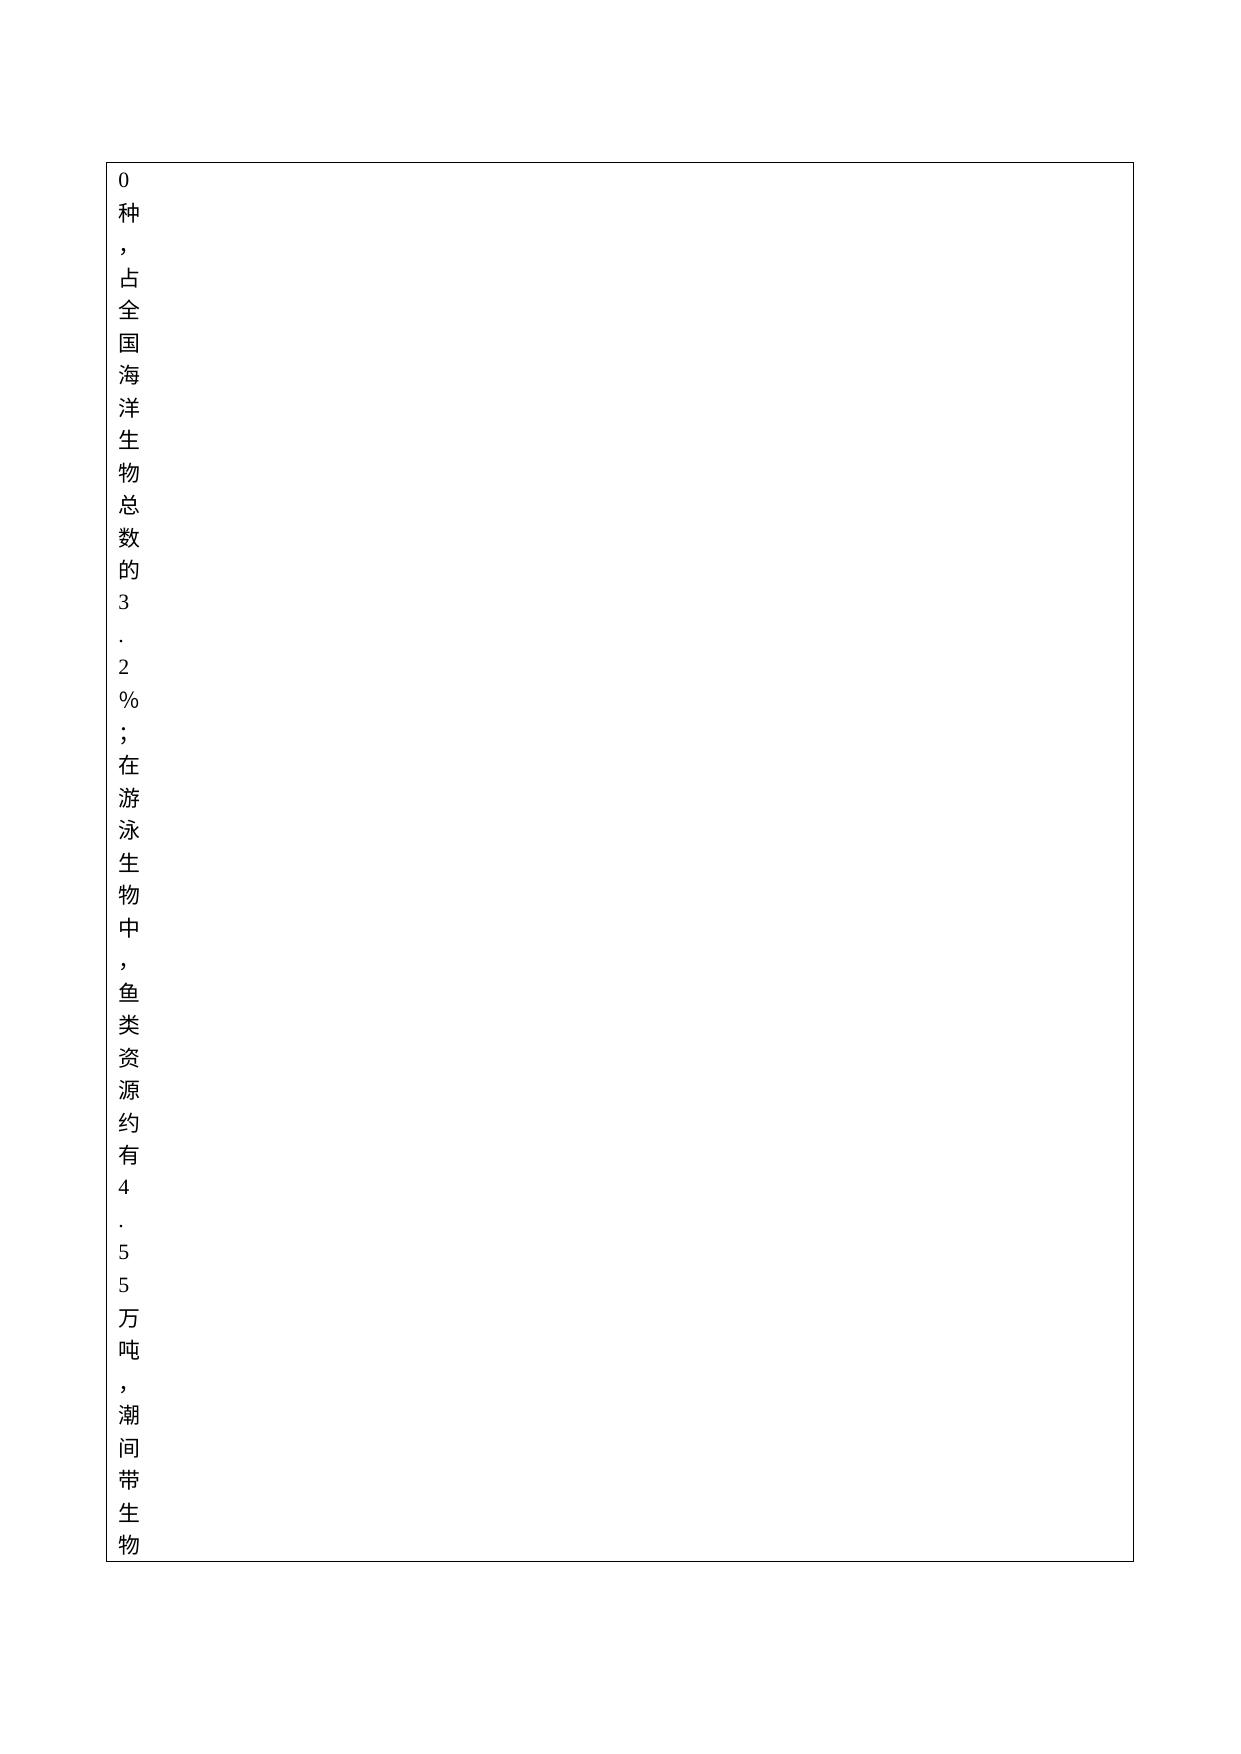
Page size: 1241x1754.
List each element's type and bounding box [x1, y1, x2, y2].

table_header [107, 163, 1133, 1561]
